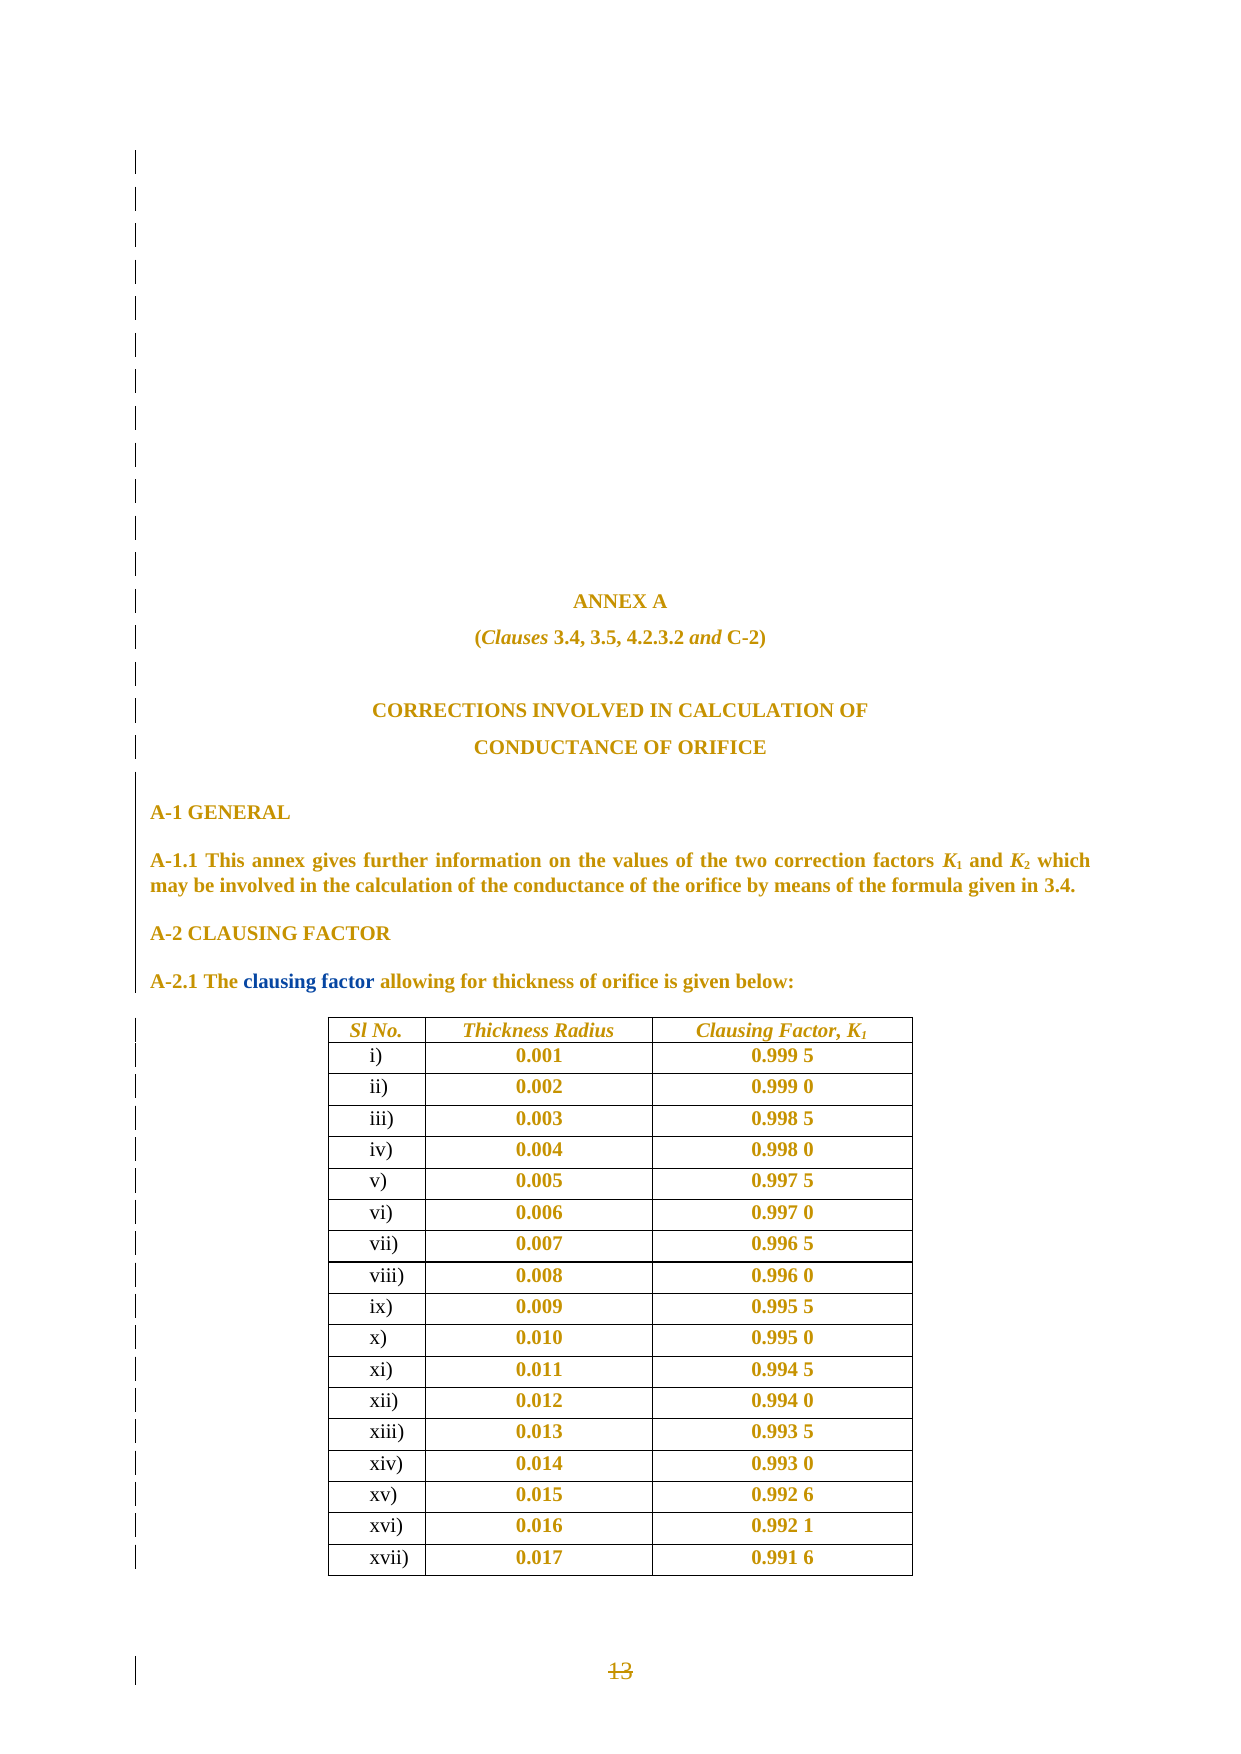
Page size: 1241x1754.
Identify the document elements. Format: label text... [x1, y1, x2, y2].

table_cell [329, 1294, 425, 1324]
table_cell 0.003 [426, 1106, 652, 1136]
table_cell [329, 1169, 425, 1199]
table_cell 0.004 [426, 1137, 652, 1167]
text (Clauses 3.4, 3.5, 4.2.3.2 and C-2) [150, 625, 1090, 649]
table_cell [329, 1357, 425, 1387]
table_cell [329, 1419, 425, 1449]
table_cell 0.005 [426, 1169, 652, 1199]
table_header Thickness Radius [426, 1018, 652, 1042]
table_cell 0.006 [426, 1200, 652, 1230]
table_cell [329, 1200, 425, 1230]
table_cell [329, 1451, 425, 1481]
table_cell 0.994 0 [653, 1388, 912, 1418]
text A-1 GENERAL [150, 800, 1090, 824]
text A-2.1 The clausing factor allowing for thickness of orifice is given below: [150, 969, 1090, 993]
table_cell [329, 1482, 425, 1512]
table_cell 0.998 5 [653, 1106, 912, 1136]
table_cell [329, 1074, 425, 1105]
table_cell 0.997 0 [653, 1200, 912, 1230]
table_cell 0.017 [426, 1545, 652, 1575]
table_cell 0.013 [426, 1419, 652, 1449]
table_header Clausing Factor, K1 [653, 1018, 912, 1042]
table_cell 0.993 5 [653, 1419, 912, 1449]
table_cell 0.011 [426, 1357, 652, 1387]
table_cell 0.010 [426, 1325, 652, 1356]
table_cell [329, 1325, 425, 1356]
table_cell 0.001 [426, 1043, 652, 1073]
table_cell 0.015 [426, 1482, 652, 1512]
table_cell 0.996 5 [653, 1231, 912, 1261]
table_cell 0.014 [426, 1451, 652, 1481]
table_cell [329, 1043, 425, 1073]
table_cell 0.009 [426, 1294, 652, 1324]
table_cell 0.995 5 [653, 1294, 912, 1324]
table_cell 0.016 [426, 1513, 652, 1544]
table_cell [329, 1263, 425, 1293]
table_cell 0.994 5 [653, 1357, 912, 1387]
table_cell 0.998 0 [653, 1137, 912, 1167]
text ANNEX A [150, 589, 1090, 613]
table_cell 0.999 0 [653, 1074, 912, 1105]
table_cell 0.997 5 [653, 1169, 912, 1199]
text CORRECTIONS INVOLVED IN CALCULATION OF [150, 698, 1090, 722]
table_cell 0.995 0 [653, 1325, 912, 1356]
table_cell 0.999 5 [653, 1043, 912, 1073]
text A-1.1 This annex gives further information on the values of the two correction factors K1 and K2 which may be involved in the calculation of the conductance of the orifice by means of the formula given in 3.4. [150, 848, 1090, 897]
text CONDUCTANCE OF ORIFICE [150, 735, 1090, 759]
table_cell 0.008 [426, 1263, 652, 1293]
table_cell 0.012 [426, 1388, 652, 1418]
table_cell [329, 1231, 425, 1261]
table_header Sl No. [329, 1018, 425, 1042]
table_cell 0.002 [426, 1074, 652, 1105]
table_cell 0.992 1 [653, 1513, 912, 1544]
table_cell 0.996 0 [653, 1263, 912, 1293]
table_cell [329, 1545, 425, 1575]
table_cell 0.007 [426, 1231, 652, 1261]
table_cell [329, 1106, 425, 1136]
table_cell [329, 1137, 425, 1167]
table_cell 0.993 0 [653, 1451, 912, 1481]
table_cell 0.992 6 [653, 1482, 912, 1512]
table_cell [329, 1513, 425, 1544]
text A-2 CLAUSING FACTOR [150, 921, 1090, 945]
table_cell [329, 1388, 425, 1418]
table_cell 0.991 6 [653, 1545, 912, 1575]
